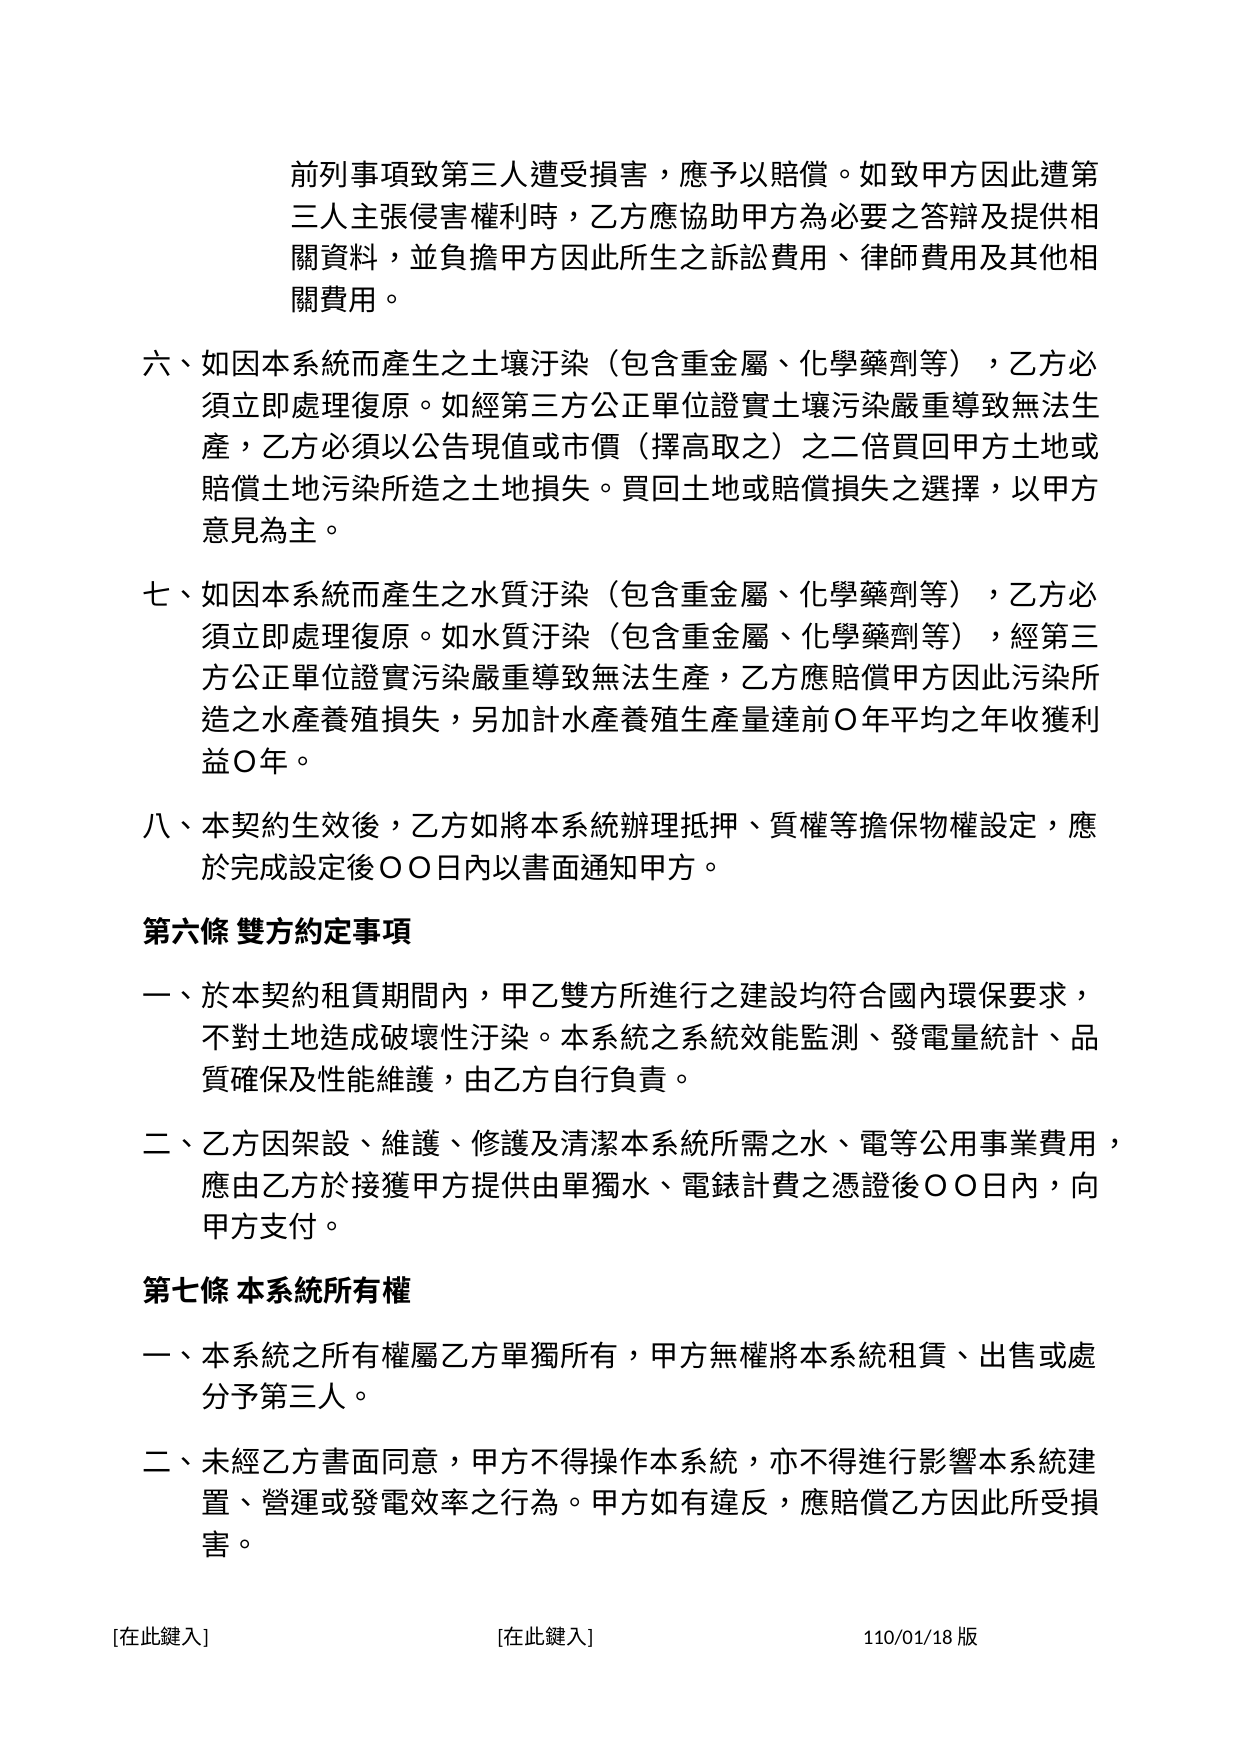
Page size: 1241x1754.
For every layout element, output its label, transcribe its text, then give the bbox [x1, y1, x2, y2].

text 一、於本契約租賃期間內，甲乙雙方所進行之建設均符合國內環保要求，不對土地造成破壞性汙染。本系統之系統效能監測、發電量統計、品質確保及性能維護，由乙方自行負責。 [142, 973, 1101, 1098]
text 第七條 本系統所有權 [142, 1268, 1101, 1310]
text 八、本契約生效後，乙方如將本系統辦理抵押、質權等擔保物權設定，應於完成設定後ＯＯ日內以書面通知甲方。 [142, 803, 1101, 886]
text 第六條 雙方約定事項 [142, 909, 1101, 951]
text 一、本系統之所有權屬乙方單獨所有，甲方無權將本系統租賃、出售或處分予第三人。 [142, 1333, 1101, 1416]
text 二、乙方因架設、維護、修護及清潔本系統所需之水、電等公用事業費用，應由乙方於接獲甲方提供由單獨水、電錶計費之憑證後ＯＯ日內，向甲方支付。 [142, 1121, 1101, 1246]
text 二、未經乙方書面同意，甲方不得操作本系統，亦不得進行影響本系統建置、營運或發電效率之行為。甲方如有違反，應賠償乙方因此所受損害。 [142, 1439, 1101, 1564]
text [201, 152, 1101, 319]
text 六、如因本系統而產生之土壤汙染（包含重金屬、化學藥劑等），乙方必須立即處理復原。如經第三方公正單位證實土壤污染嚴重導致無法生產，乙方必須以公告現值或市價（擇高取之）之二倍買回甲方土地或賠償土地污染所造之土地損失。買回土地或賠償損失之選擇，以甲方意見為主。 [142, 341, 1101, 549]
text 七、如因本系統而產生之水質汙染（包含重金屬、化學藥劑等），乙方必須立即處理復原。如水質汙染（包含重金屬、化學藥劑等），經第三方公正單位證實污染嚴重導致無法生產，乙方應賠償甲方因此污染所造之水產養殖損失，另加計水產養殖生產量達前Ｏ年平均之年收獲利益Ｏ年。 [142, 572, 1101, 781]
